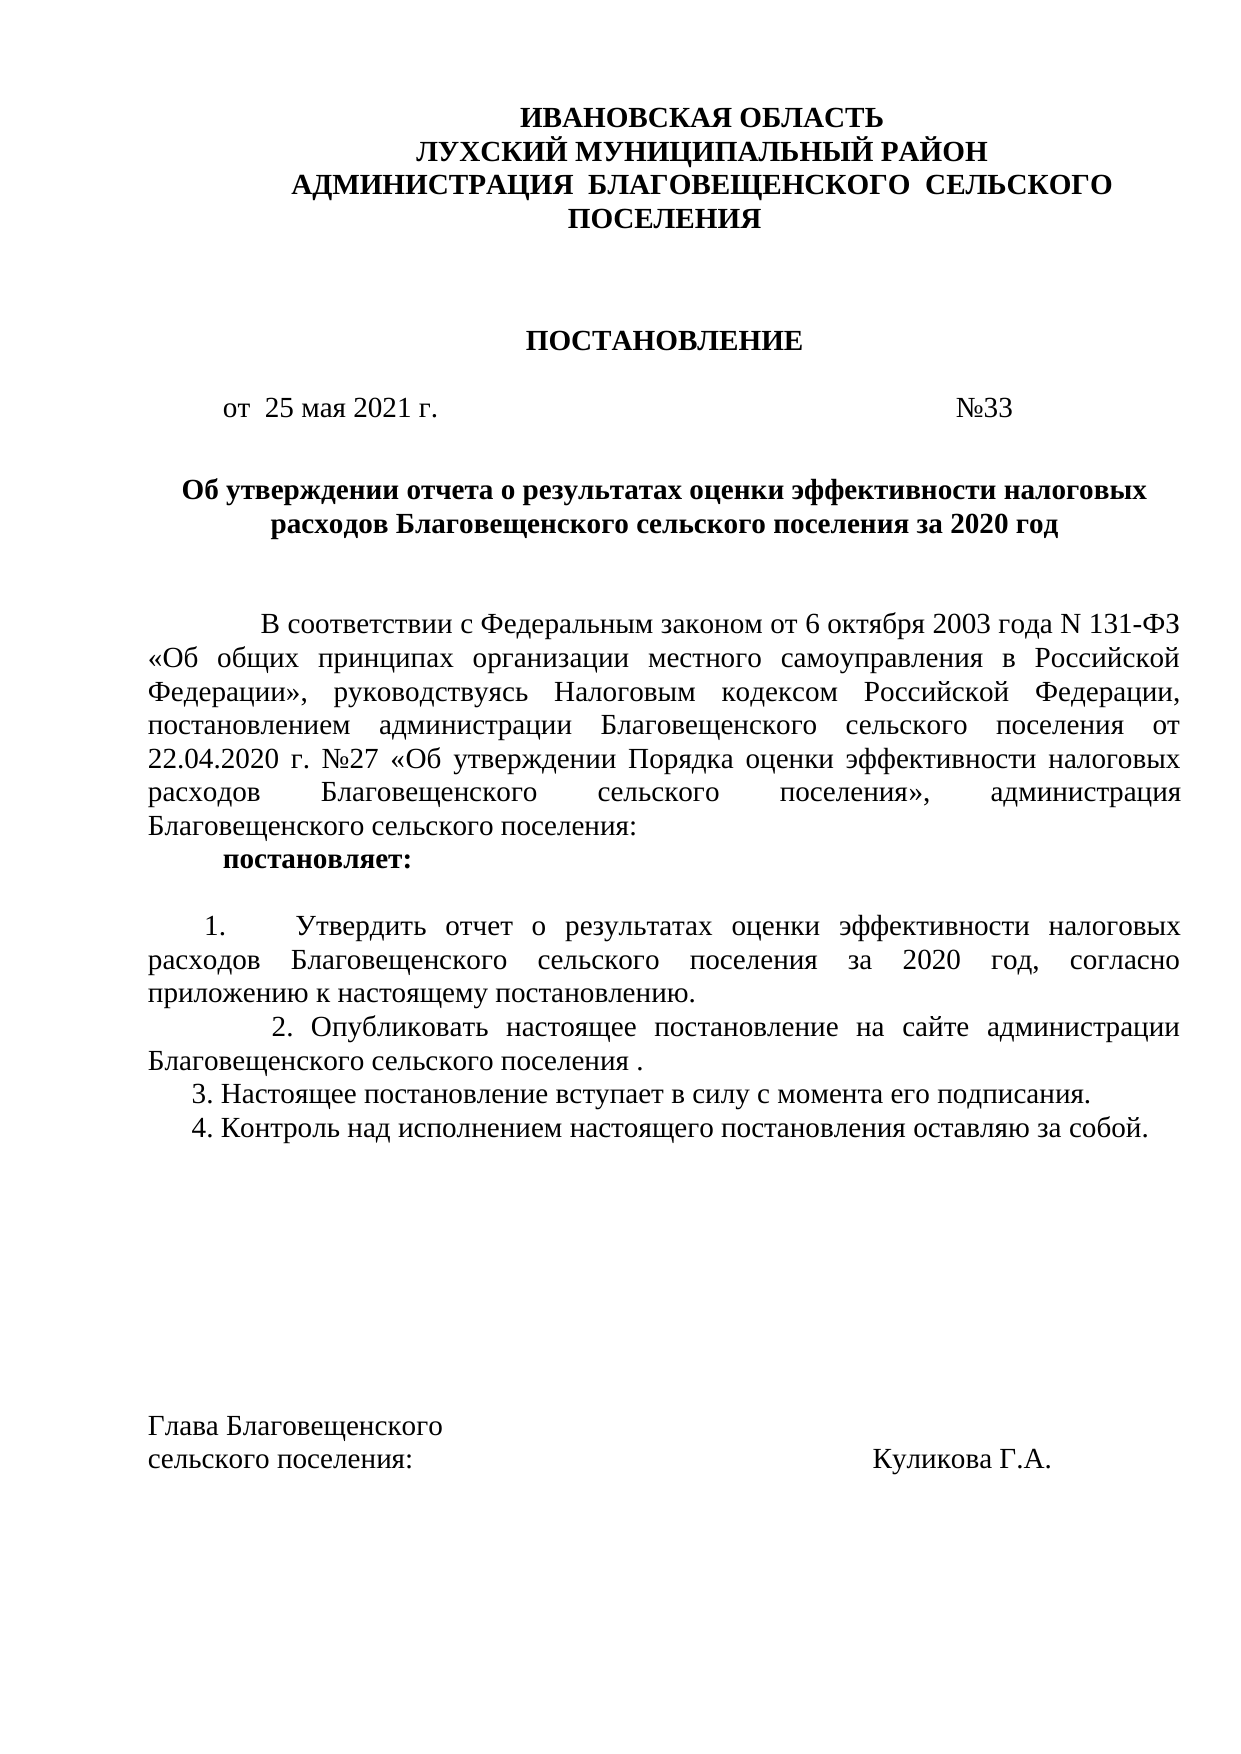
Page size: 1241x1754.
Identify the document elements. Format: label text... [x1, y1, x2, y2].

text постановляет: [148, 841, 1181, 875]
text АДМИНИСТРАЦИЯ БЛАГОВЕЩЕНСКОГО СЕЛЬСКОГО ПОСЕЛЕНИЯ [148, 167, 1181, 234]
subtitle Об утверждении отчета о результатах оценки эффективности налоговых расходов Благовещенского сельского поселения за 2020 год [148, 472, 1181, 539]
text ЛУХСКИЙ МУНИЦИПАЛЬНЫЙ РАЙОН [148, 134, 1181, 167]
list Утвердить отчет о результатах оценки эффективности налоговых расходов Благовещенского сельского поселения за 2020 год, согласно приложению к настоящему постановлению. [148, 908, 1181, 1009]
text 4. Контроль над исполнением настоящего постановления оставляю за собой. [148, 1110, 1181, 1143]
text ИВАНОВСКАЯ ОБЛАСТЬ [148, 100, 1181, 134]
text В соответствии с Федеральным законом от 6 октября 2003 года N 131-ФЗ «Об общих принципах организации местного самоуправления в Российской Федерации», руководствуясь Налоговым кодексом Российской Федерации, постановлением администрации Благовещенского сельского поселения от 22.04.2020 г. №27 «Об утверждении Порядка оценки эффективности налоговых расходов Благовещенского сельского поселения», администрация Благовещенского сельского поселения: [148, 607, 1181, 841]
text 3. Настоящее постановление вступает в силу с момента его подписания. [148, 1076, 1181, 1110]
subtitle ПОСТАНОВЛЕНИЕ [148, 323, 1181, 357]
text сельского поселения: Куликова Г.А. [148, 1441, 1181, 1475]
text Глава Благовещенского [148, 1408, 1181, 1441]
text от 25 мая 2021 г. №33 [148, 390, 1181, 423]
text 2. Опубликовать настоящее постановление на сайте администрации Благовещенского сельского поселения . [148, 1009, 1181, 1076]
